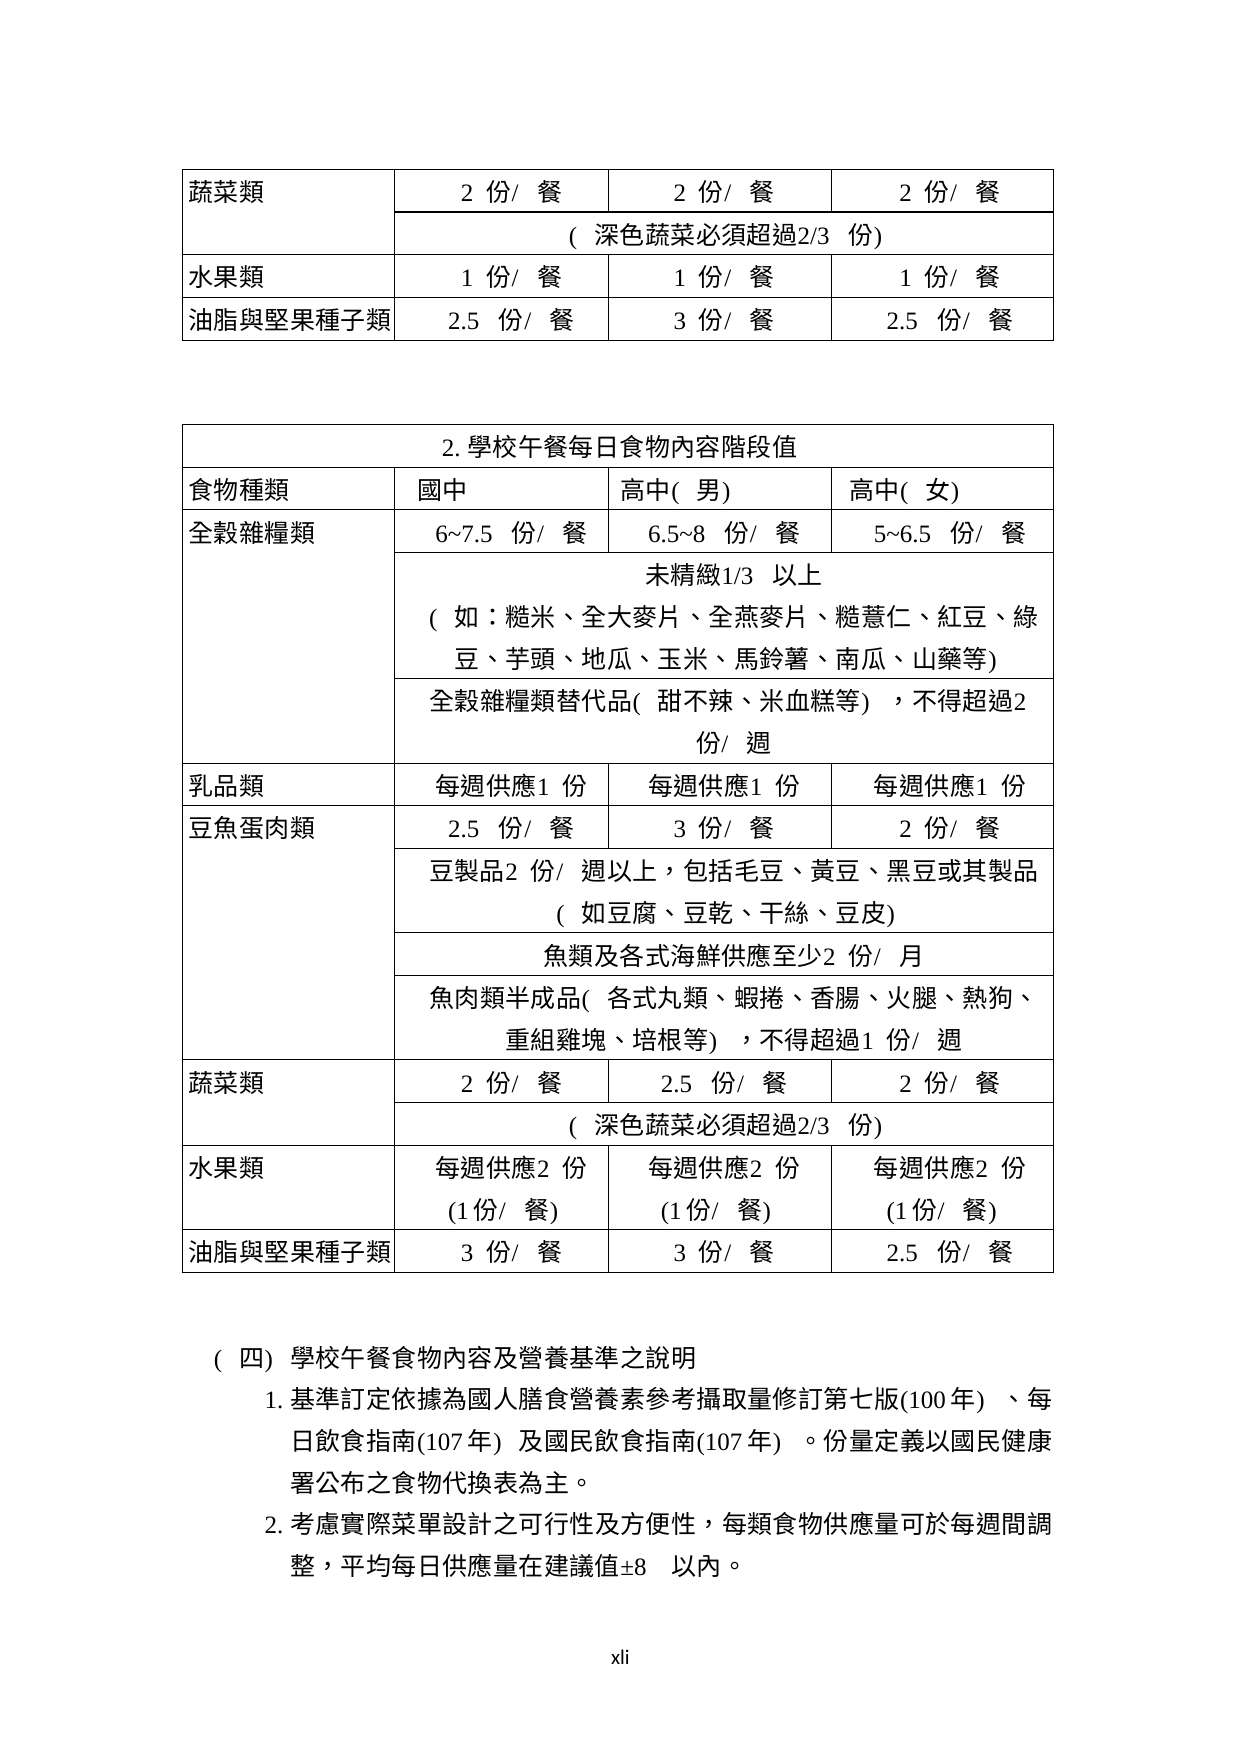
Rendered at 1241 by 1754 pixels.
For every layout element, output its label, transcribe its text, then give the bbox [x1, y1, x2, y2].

table_cell 每週供應2份 (1份/餐) [609, 1146, 831, 1229]
table_cell 未精緻1/3以上 (如：糙米、全大麥片、全燕麥片、糙薏仁、紅豆、綠豆、芋頭、地瓜、玉米、馬鈴薯、南瓜、山藥等) [395, 553, 1053, 678]
table_cell 1份/餐 [609, 255, 831, 297]
table_cell 每週供應1份 [832, 764, 1053, 805]
table_cell 國中 [395, 468, 608, 509]
text 1.基準訂定依據為國人膳食營養素參考攝取量修訂第七版(100年)、每日飲食指南(107年)及國民飲食指南(107年) 。份量定義以國民健康署公布之食物代換表為主。 [239, 1377, 1052, 1502]
table_cell 2份/餐 [395, 170, 608, 211]
table_cell 油脂與堅果種子類 [183, 298, 394, 339]
table_cell (深色蔬菜必須超過2/3份) [395, 213, 1053, 254]
table_cell 蔬菜類 [183, 1060, 394, 1145]
text 2.考慮實際菜單設計之可行性及方便性，每類食物供應量可於每週間調整，平均每日供應量在建議值±8以內。 [239, 1502, 1052, 1585]
table_cell 2.5份/餐 [395, 298, 608, 339]
table_cell 3份/餐 [609, 806, 831, 848]
table_cell 2份/餐 [832, 806, 1053, 848]
table_cell 2.5份/餐 [832, 298, 1053, 339]
table_cell 水果類 [183, 255, 394, 297]
table_cell 全穀雜糧類替代品(甜不辣、米血糕等)，不得超過2份/週 [395, 679, 1053, 762]
table_cell 6~7.5份/餐 [395, 510, 608, 552]
table_cell 魚類及各式海鮮供應至少2份/月 [395, 933, 1053, 975]
table_cell 高中(女) [832, 468, 1053, 509]
table_cell 2.5份/餐 [609, 1060, 831, 1102]
table_cell 魚肉類半成品(各式丸類、蝦捲、香腸、火腿、熱狗、重組雞塊、培根等)，不得超過1份/週 [395, 976, 1053, 1059]
table_cell 每週供應2份 (1份/餐) [395, 1146, 608, 1229]
table_cell 每週供應1份 [395, 764, 608, 805]
table_cell 豆魚蛋肉類 [183, 806, 394, 1059]
table_cell 油脂與堅果種子類 [183, 1230, 394, 1272]
table_cell 2份/餐 [832, 170, 1053, 211]
table_cell 全穀雜糧類 [183, 510, 394, 762]
table_cell 3份/餐 [609, 298, 831, 339]
table_cell 乳品類 [183, 764, 394, 805]
table_cell 3份/餐 [395, 1230, 608, 1272]
table_cell 1份/餐 [395, 255, 608, 297]
table_cell (深色蔬菜必須超過2/3份) [395, 1103, 1053, 1145]
table_cell 蔬菜類 [183, 170, 394, 254]
table_cell 豆製品2份/週以上，包括毛豆、黃豆、黑豆或其製品 (如豆腐、豆乾、干絲、豆皮) [395, 849, 1053, 932]
table_cell 水果類 [183, 1146, 394, 1229]
table_cell 6.5~8份/餐 [609, 510, 831, 552]
table_cell 2.5份/餐 [395, 806, 608, 848]
table_cell 1份/餐 [832, 255, 1053, 297]
table_cell 每週供應2份 (1份/餐) [832, 1146, 1053, 1229]
text (四)學校午餐食物內容及營養基準之說明 [213, 1335, 1052, 1377]
table_cell 3份/餐 [609, 1230, 831, 1272]
table_cell 每週供應1份 [609, 764, 831, 805]
table_cell 2份/餐 [832, 1060, 1053, 1102]
table_cell 2份/餐 [609, 170, 831, 211]
table_cell 高中(男) [609, 468, 831, 509]
table_cell 2.5份/餐 [832, 1230, 1053, 1272]
table_cell 食物種類 [183, 468, 394, 509]
table_header 2.學校午餐每日食物內容階段值 [183, 425, 1053, 467]
table_cell 5~6.5份/餐 [832, 510, 1053, 552]
table_cell 2份/餐 [395, 1060, 608, 1102]
